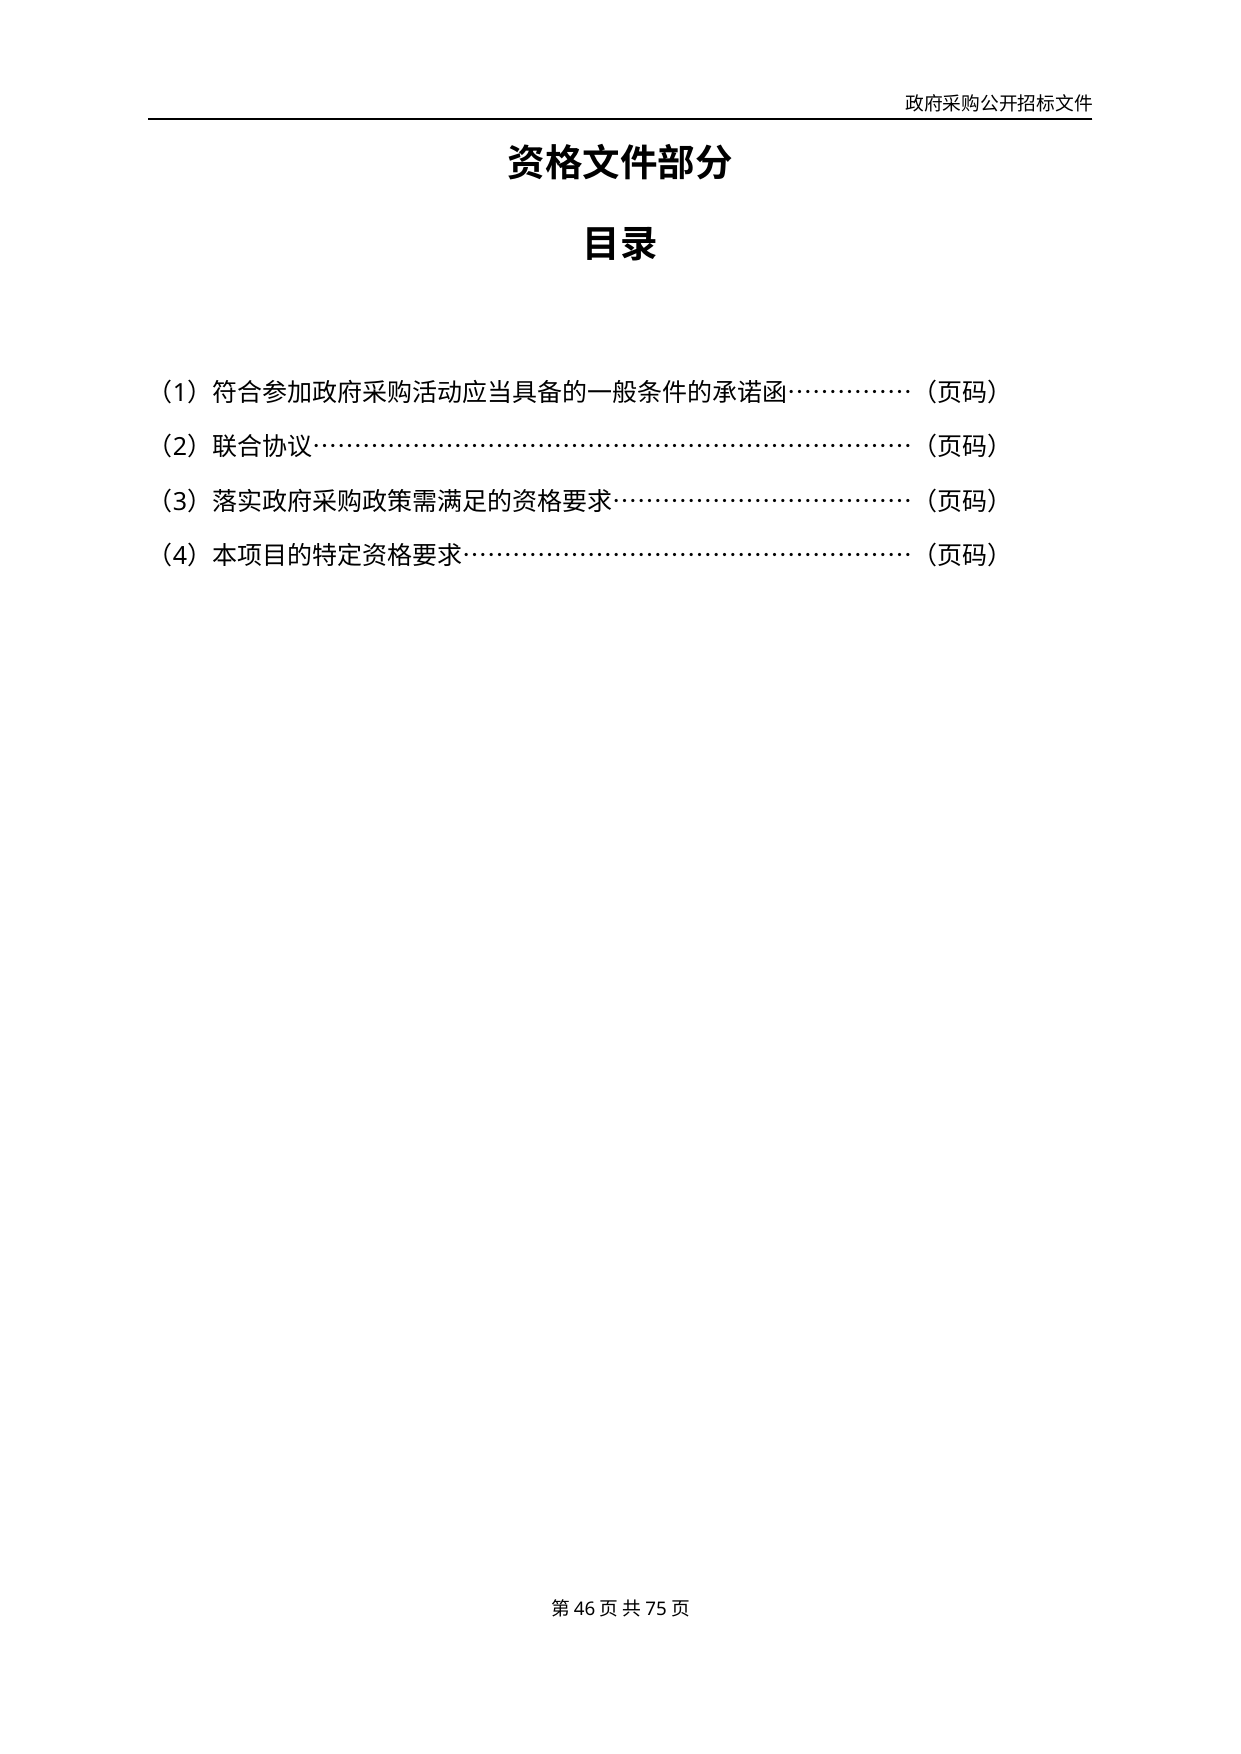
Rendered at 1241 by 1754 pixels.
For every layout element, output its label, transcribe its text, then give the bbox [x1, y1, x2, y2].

text 目录 [148, 214, 1092, 268]
text （2）联合协议………………………………………………………………（页码） [148, 427, 1092, 463]
text 资格文件部分 [148, 133, 1092, 187]
text （4）本项目的特定资格要求………………………………………………（页码） [148, 535, 1092, 572]
text （3）落实政府采购政策需满足的资格要求………………………………（页码） [148, 481, 1092, 517]
text （1）符合参加政府采购活动应当具备的一般条件的承诺函……………（页码） [148, 372, 1092, 408]
